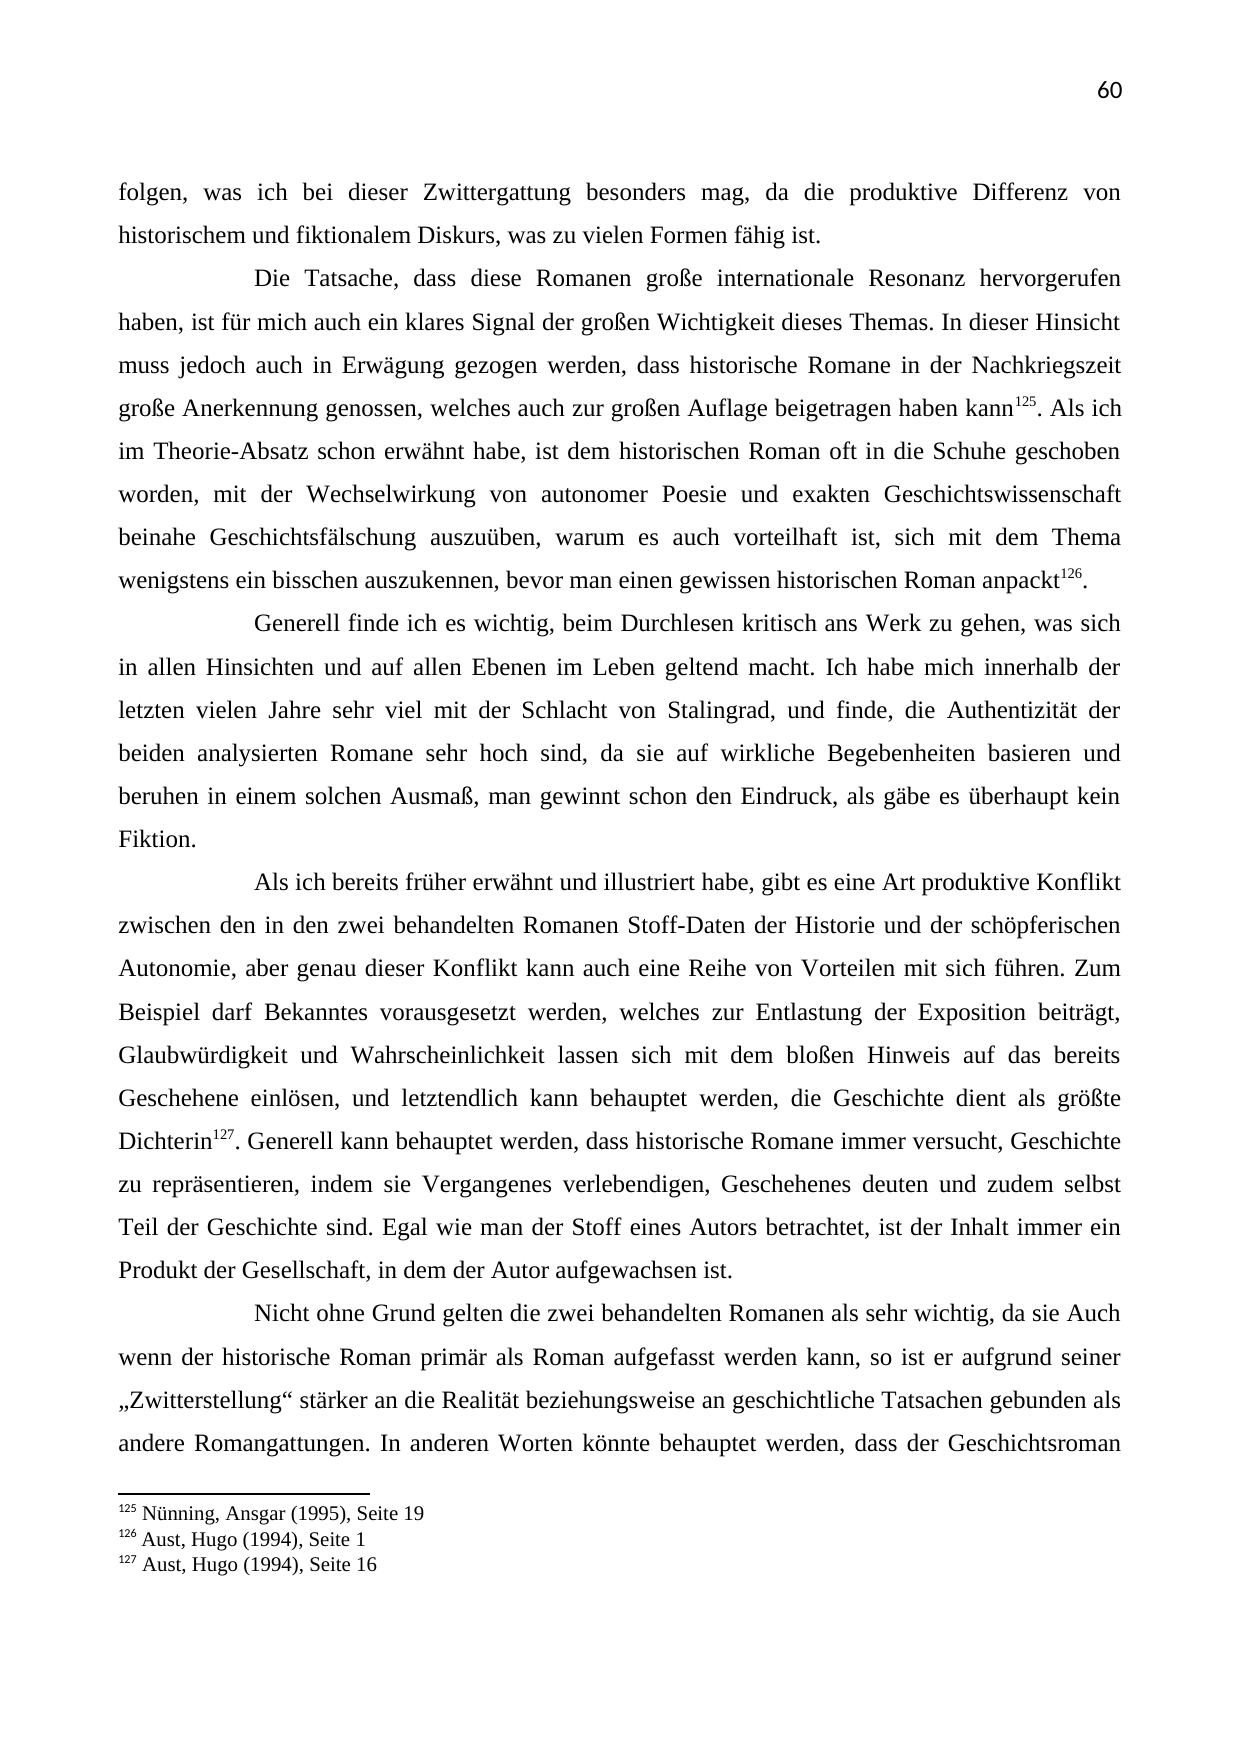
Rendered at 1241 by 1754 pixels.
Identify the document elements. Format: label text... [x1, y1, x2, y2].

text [118, 177, 1122, 249]
text Die Tatsache, dass diese Romanen große internationale Resonanz hervorgerufen haben, ist für mich auch ein klares Signal der großen Wichtigkeit dieses Themas. In dieser Hinsicht muss jedoch auch in Erwägung gezogen werden, dass historische Romane in der Nachkriegszeit große Anerkennung genossen, welches auch zur großen Auflage beigetragen haben kann. Als ich im Theorie-Absatz schon erwähnt habe, ist dem historischen Roman oft in die Schuhe geschoben worden, mit der Wechselwirkung von autonomer Poesie und exakten Geschichtswissenschaft beinahe Geschichtsfälschung auszuüben, warum es auch vorteilhaft ist, sich mit dem Thema wenigstens ein bisschen auszukennen, bevor man einen gewissen historischen Roman anpackt. [118, 263, 1122, 594]
text Generell finde ich es wichtig, beim Durchlesen kritisch ans Werk zu gehen, was sich in allen Hinsichten und auf allen Ebenen im Leben geltend macht. Ich habe mich innerhalb der letzten vielen Jahre sehr viel mit der Schlacht von Stalingrad, und finde, die Authentizität der beiden analysierten Romane sehr hoch sind, da sie auf wirkliche Begebenheiten basieren und beruhen in einem solchen Ausmaß, man gewinnt schon den Eindruck, als gäbe es überhaupt kein Fiktion. [118, 608, 1122, 853]
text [118, 1298, 1122, 1457]
text Als ich bereits früher erwähnt und illustriert habe, gibt es eine Art produktive Konflikt zwischen den in den zwei behandelten Romanen Stoff-Daten der Historie und der schöpferischen Autonomie, aber genau dieser Konflikt kann auch eine Reihe von Vorteilen mit sich führen. Zum Beispiel darf Bekanntes vorausgesetzt werden, welches zur Entlastung der Exposition beiträgt, Glaubwürdigkeit und Wahrscheinlichkeit lassen sich mit dem bloßen Hinweis auf das bereits Geschehene einlösen, und letztendlich kann behauptet werden, die Geschichte dient als größte Dichterin. Generell kann behauptet werden, dass historische Romane immer versucht, Geschichte zu repräsentieren, indem sie Vergangenes verlebendigen, Geschehenes deuten und zudem selbst Teil der Geschichte sind. Egal wie man der Stoff eines Autors betrachtet, ist der Inhalt immer ein Produkt der Gesellschaft, in dem der Autor aufgewachsen ist. [118, 867, 1122, 1284]
